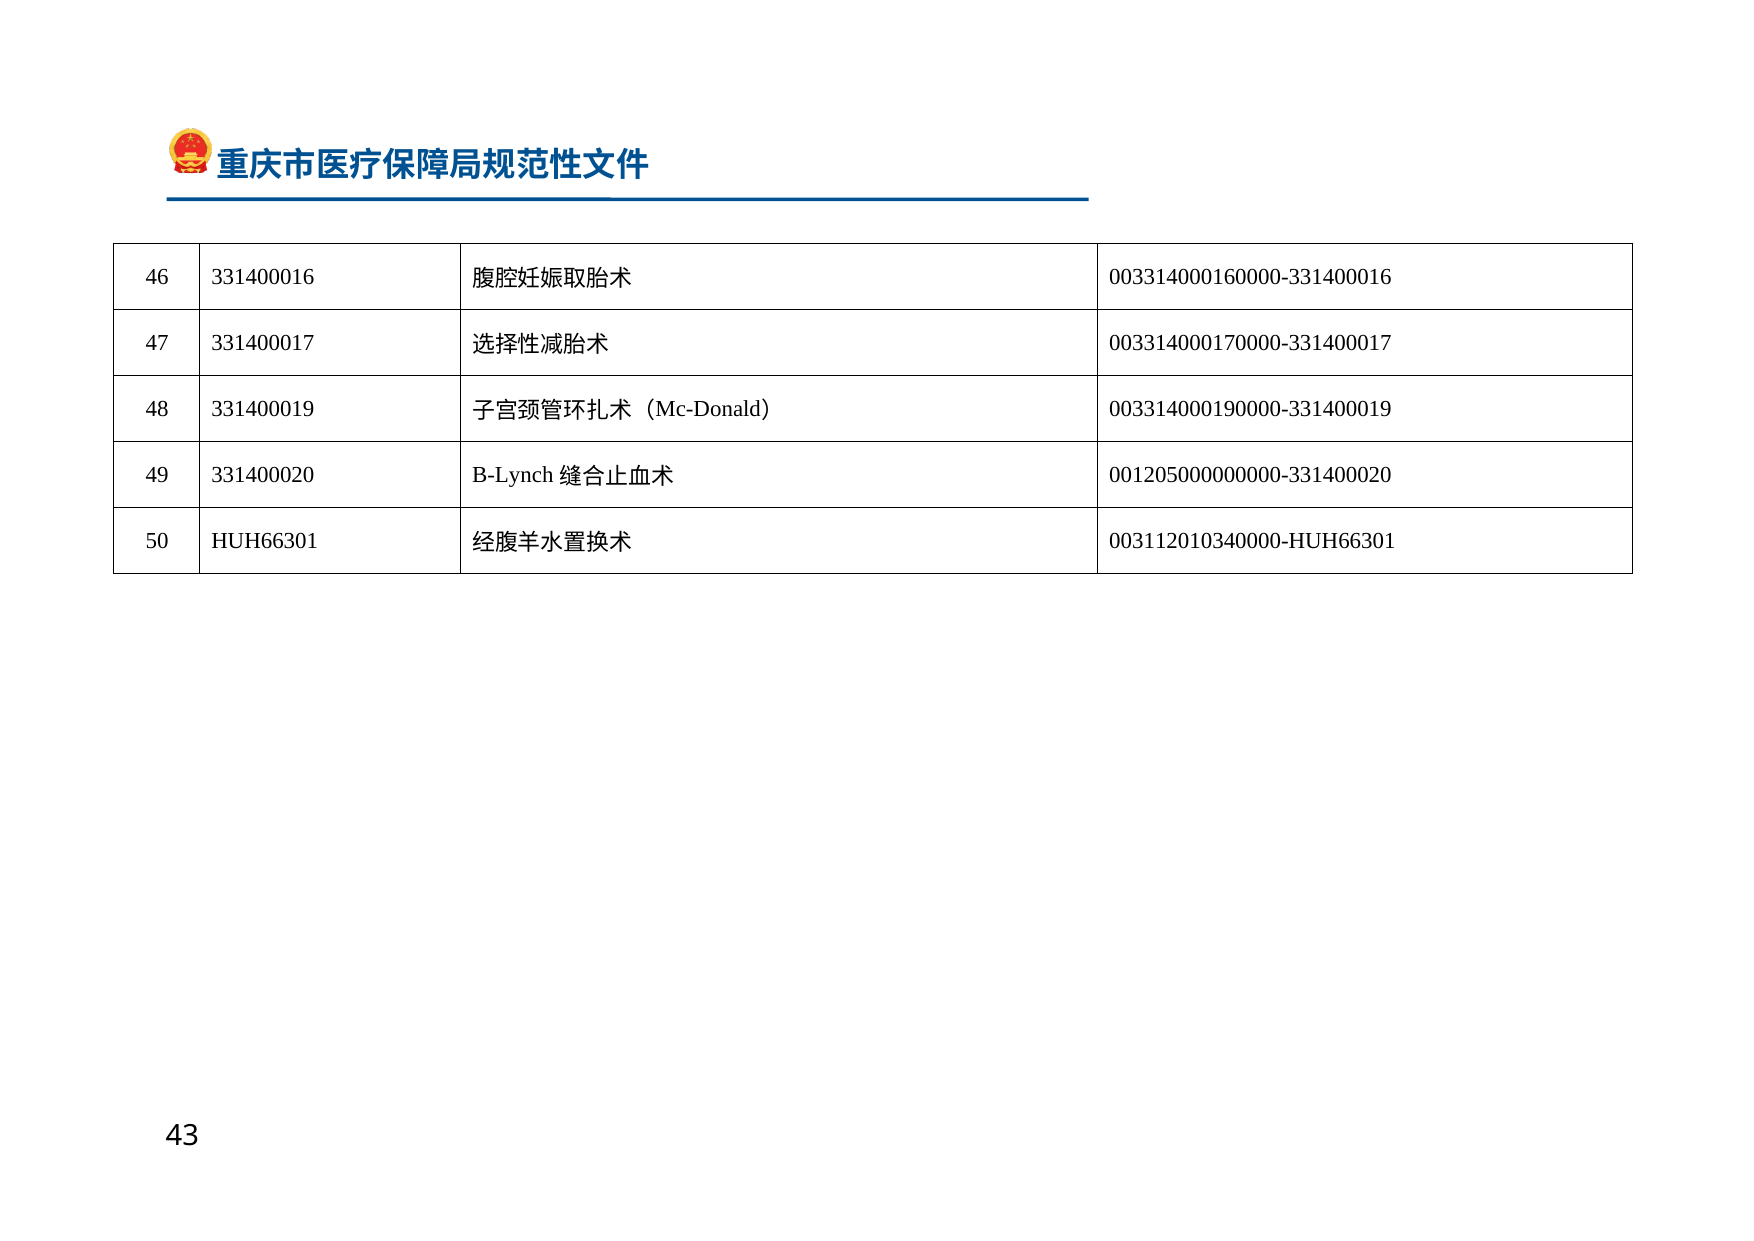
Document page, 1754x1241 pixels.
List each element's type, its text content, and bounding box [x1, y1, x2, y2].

table_cell 001205000000000-331400020 [1098, 442, 1632, 507]
table_cell B-Lynch 缝合止血术 [461, 442, 1097, 507]
table_cell HUH66301 [200, 508, 460, 573]
table_cell 331400019 [200, 376, 460, 441]
table_cell 48 [114, 376, 199, 441]
table_cell 46 [114, 244, 199, 309]
table_cell 腹腔妊娠取胎术 [461, 244, 1097, 309]
picture [165, 126, 216, 177]
table_cell 003112010340000-HUH66301 [1098, 508, 1632, 573]
table_cell 003314000160000-331400016 [1098, 244, 1632, 309]
table_cell 50 [114, 508, 199, 573]
table_cell 331400020 [200, 442, 460, 507]
table_cell 003314000170000-331400017 [1098, 310, 1632, 375]
table_cell 331400017 [200, 310, 460, 375]
table_cell 经腹羊水置换术 [461, 508, 1097, 573]
table_cell 49 [114, 442, 199, 507]
table_cell 47 [114, 310, 199, 375]
table_cell 子宫颈管环扎术（Mc-Donald） [461, 376, 1097, 441]
table_cell 003314000190000-331400019 [1098, 376, 1632, 441]
table_cell 331400016 [200, 244, 460, 309]
table_cell 选择性减胎术 [461, 310, 1097, 375]
